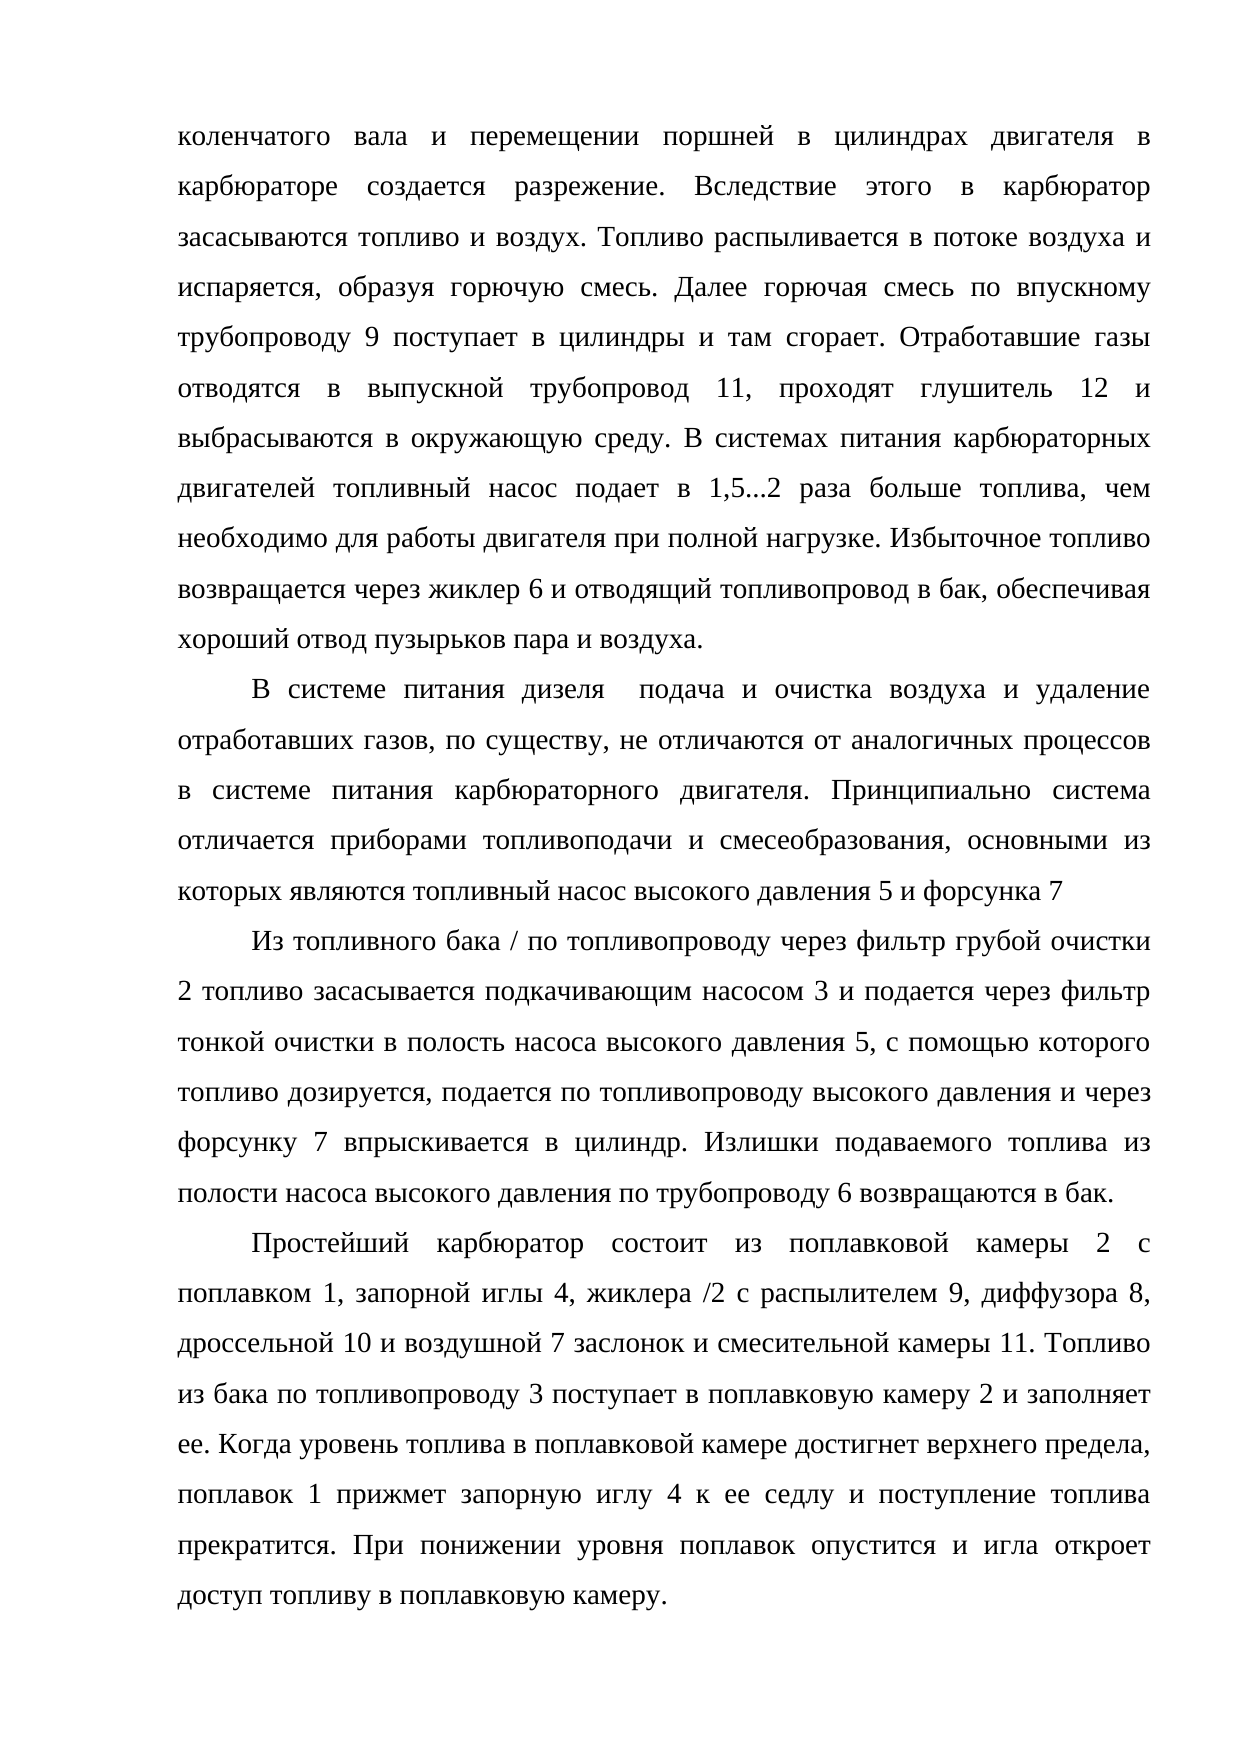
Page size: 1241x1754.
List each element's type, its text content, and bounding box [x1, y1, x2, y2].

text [177, 118, 1152, 655]
text В системе питания дизеля подача и очистка воздуха и удаление отработавших газов, по существу, не отличаются от аналогичных процессов в системе питания карбюраторного двигателя. Принципиально система отличается приборами топливоподачи и смесеобразования, основными из которых являются топливный насос высокого давления 5 и форсунка 7 [177, 672, 1152, 906]
text Из топливного бака / по топливопроводу через фильтр грубой очистки 2 топливо засасывается подкачивающим насосом 3 и подается через фильтр тонкой очистки в полость насоса высокого давления 5, с помощью которого топливо дозируется, подается по топливопроводу высокого давления и через форсунку 7 впрыскивается в цилиндр. Излишки подаваемого топлива из полости насоса высокого давления по трубопроводу 6 возвращаются в бак. [177, 923, 1152, 1208]
text Простейший карбюратор состоит из поплавковой камеры 2 с поплавком 1, запорной иглы 4, жиклера /2 с распылителем 9, диффузора 8, дроссельной 10 и воздушной 7 заслонок и смесительной камеры 11. Топливо из бака по топливопроводу 3 поступает в поплавковую камеру 2 и заполняет ее. Когда уровень топлива в поплавковой камере достигнет верхнего предела, поплавок 1 прижмет запорную иглу 4 к ее седлу и поступление топлива прекратится. При понижении уровня поплавок опустится и игла откроет доступ топливу в поплавковую камеру. [177, 1225, 1152, 1611]
